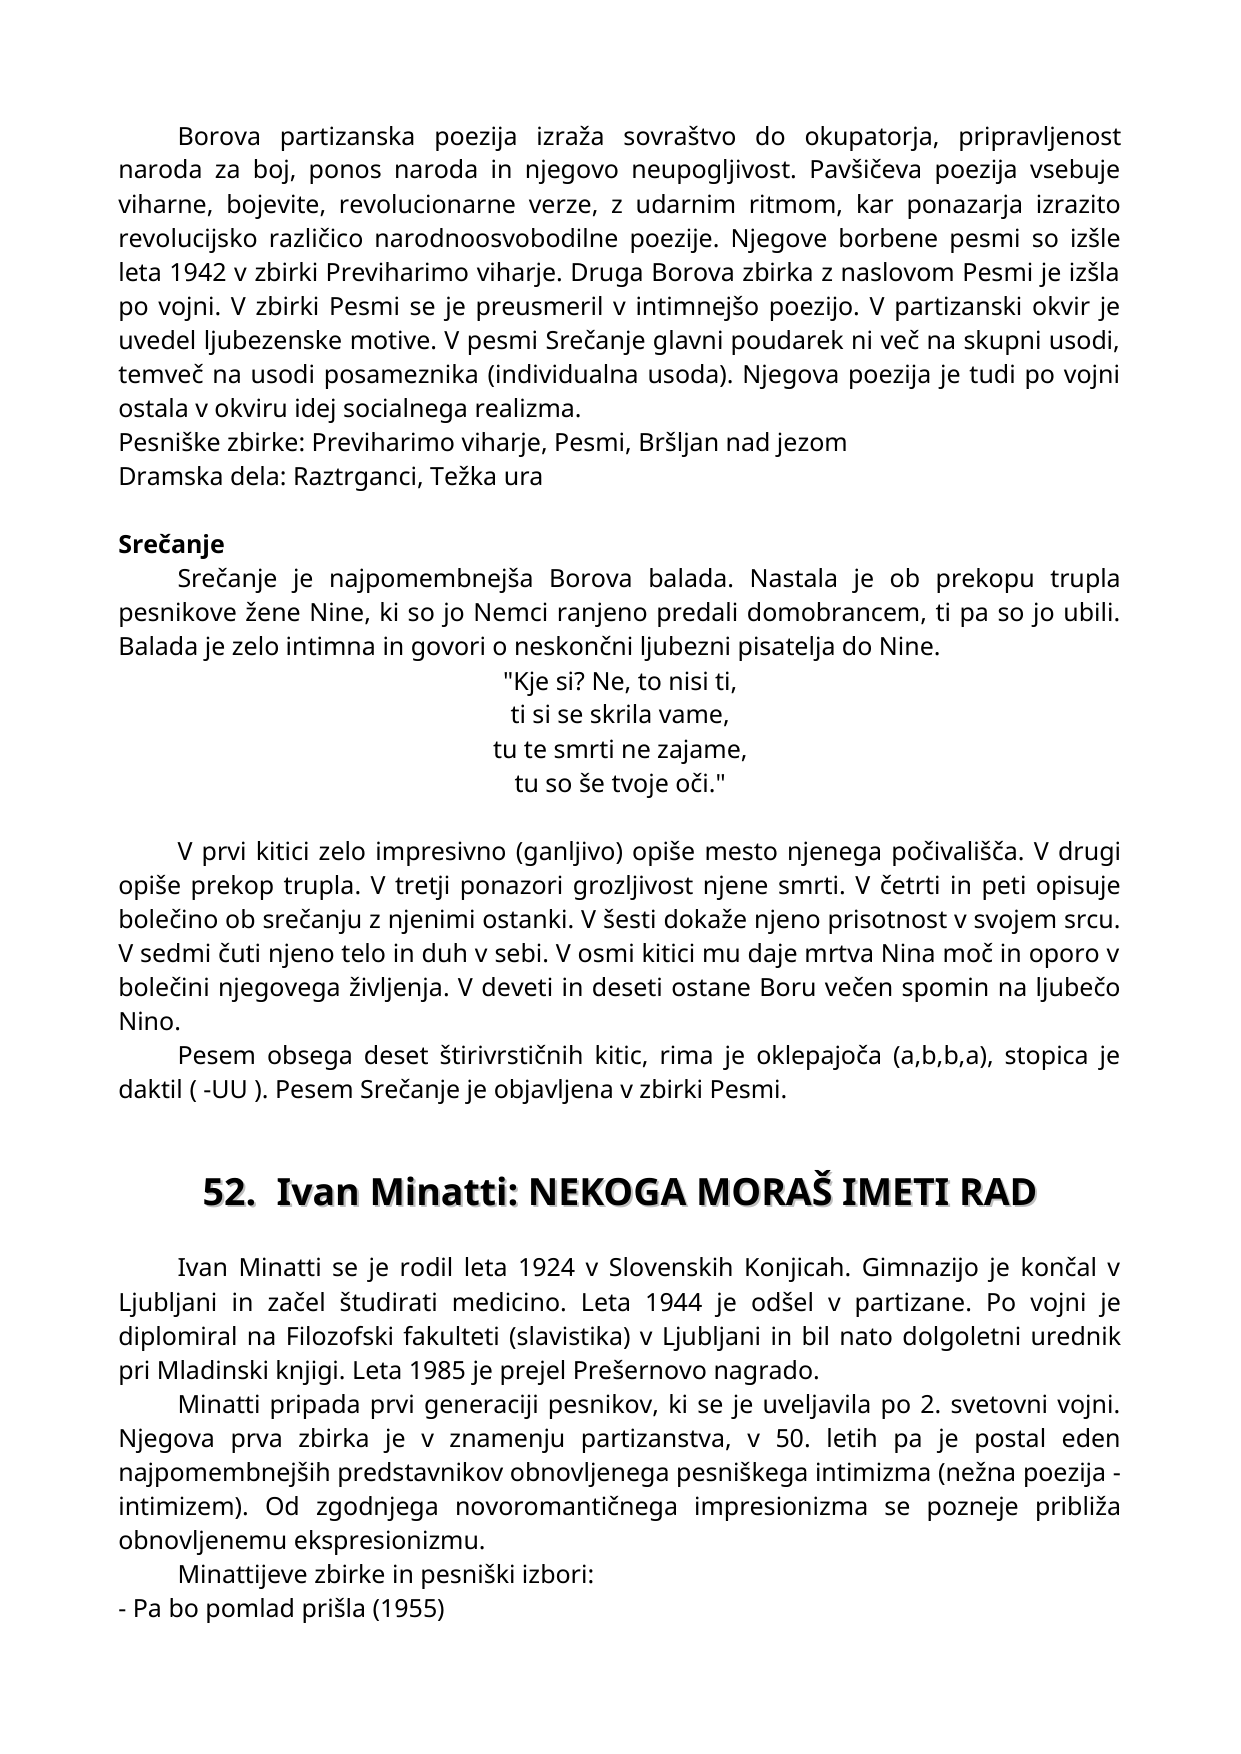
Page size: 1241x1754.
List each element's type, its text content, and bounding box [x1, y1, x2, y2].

text Pesem obsega deset štirivrstičnih kitic, rima je oklepajoča (a,b,b,a), stopica je daktil ( -UU ). Pesem Srečanje je objavljena v zbirki Pesmi. [118, 1038, 1122, 1106]
text Dramska dela: Raztrganci, Težka ura [118, 459, 1122, 493]
text tu so še tvoje oči." [118, 765, 1122, 799]
text Ivan Minatti se je rodil leta 1924 v Slovenskih Konjicah. Gimnazijo je končal v Ljubljani in začel študirati medicino. Leta 1944 je odšel v partizane. Po vojni je diplomiral na Filozofski fakulteti (slavistika) v Ljubljani in bil nato dolgoletni urednik pri Mladinski knjigi. Leta 1985 je prejel Prešernovo nagrado. [118, 1250, 1122, 1386]
text V prvi kitici zelo impresivno (ganljivo) opiše mesto njenega počivališča. V drugi opiše prekop trupla. V tretji ponazori grozljivost njene smrti. V četrti in peti opisuje bolečino ob srečanju z njenimi ostanki. V šesti dokaže njeno prisotnost v svojem srcu. V sedmi čuti njeno telo in duh v sebi. V osmi kitici mu daje mrtva Nina moč in oporo v bolečini njegovega življenja. V deveti in deseti ostane Boru večen spomin na ljubečo Nino. [118, 833, 1122, 1038]
text Minattijeve zbirke in pesniški izbori: [118, 1557, 1122, 1591]
text Pesniške zbirke: Previharimo viharje, Pesmi, Bršljan nad jezom [118, 425, 1122, 459]
text tu te smrti ne zajame, [118, 731, 1122, 765]
text ti si se skrila vame, [118, 697, 1122, 731]
text Srečanje [118, 527, 1122, 561]
subtitle 52. Ivan Minatti: NEKOGA MORAŠ IMETI RAD [118, 1165, 1122, 1216]
text Srečanje je najpomembnejša Borova balada. Nastala je ob prekopu trupla pesnikove žene Nine, ki so jo Nemci ranjeno predali domobrancem, ti pa so jo ubili. Balada je zelo intimna in govori o neskončni ljubezni pisatelja do Nine. [118, 561, 1122, 663]
text Borova partizanska poezija izraža sovraštvo do okupatorja, pripravljenost naroda za boj, ponos naroda in njegovo neupogljivost. Pavšičeva poezija vsebuje viharne, bojevite, revolucionarne verze, z udarnim ritmom, kar ponazarja izrazito revolucijsko različico narodnoosvobodilne poezije. Njegove borbene pesmi so izšle leta 1942 v zbirki Previharimo viharje. Druga Borova zbirka z naslovom Pesmi je izšla po vojni. V zbirki Pesmi se je preusmeril v intimnejšo poezijo. V partizanski okvir je uvedel ljubezenske motive. V pesmi Srečanje glavni poudarek ni več na skupni usodi, temveč na usodi posameznika (individualna usoda). Njegova poezija je tudi po vojni ostala v okviru idej socialnega realizma. [118, 118, 1122, 425]
text "Kje si? Ne, to nisi ti, [118, 663, 1122, 697]
text Minatti pripada prvi generaciji pesnikov, ki se je uveljavila po 2. svetovni vojni. Njegova prva zbirka je v znamenju partizanstva, v 50. letih pa je postal eden najpomembnejših predstavnikov obnovljenega pesniškega intimizma (nežna poezija - intimizem). Od zgodnjega novoromantičnega impresionizma se pozneje približa obnovljenemu ekspresionizmu. [118, 1386, 1122, 1557]
text - Pa bo pomlad prišla (1955) [118, 1591, 1122, 1625]
